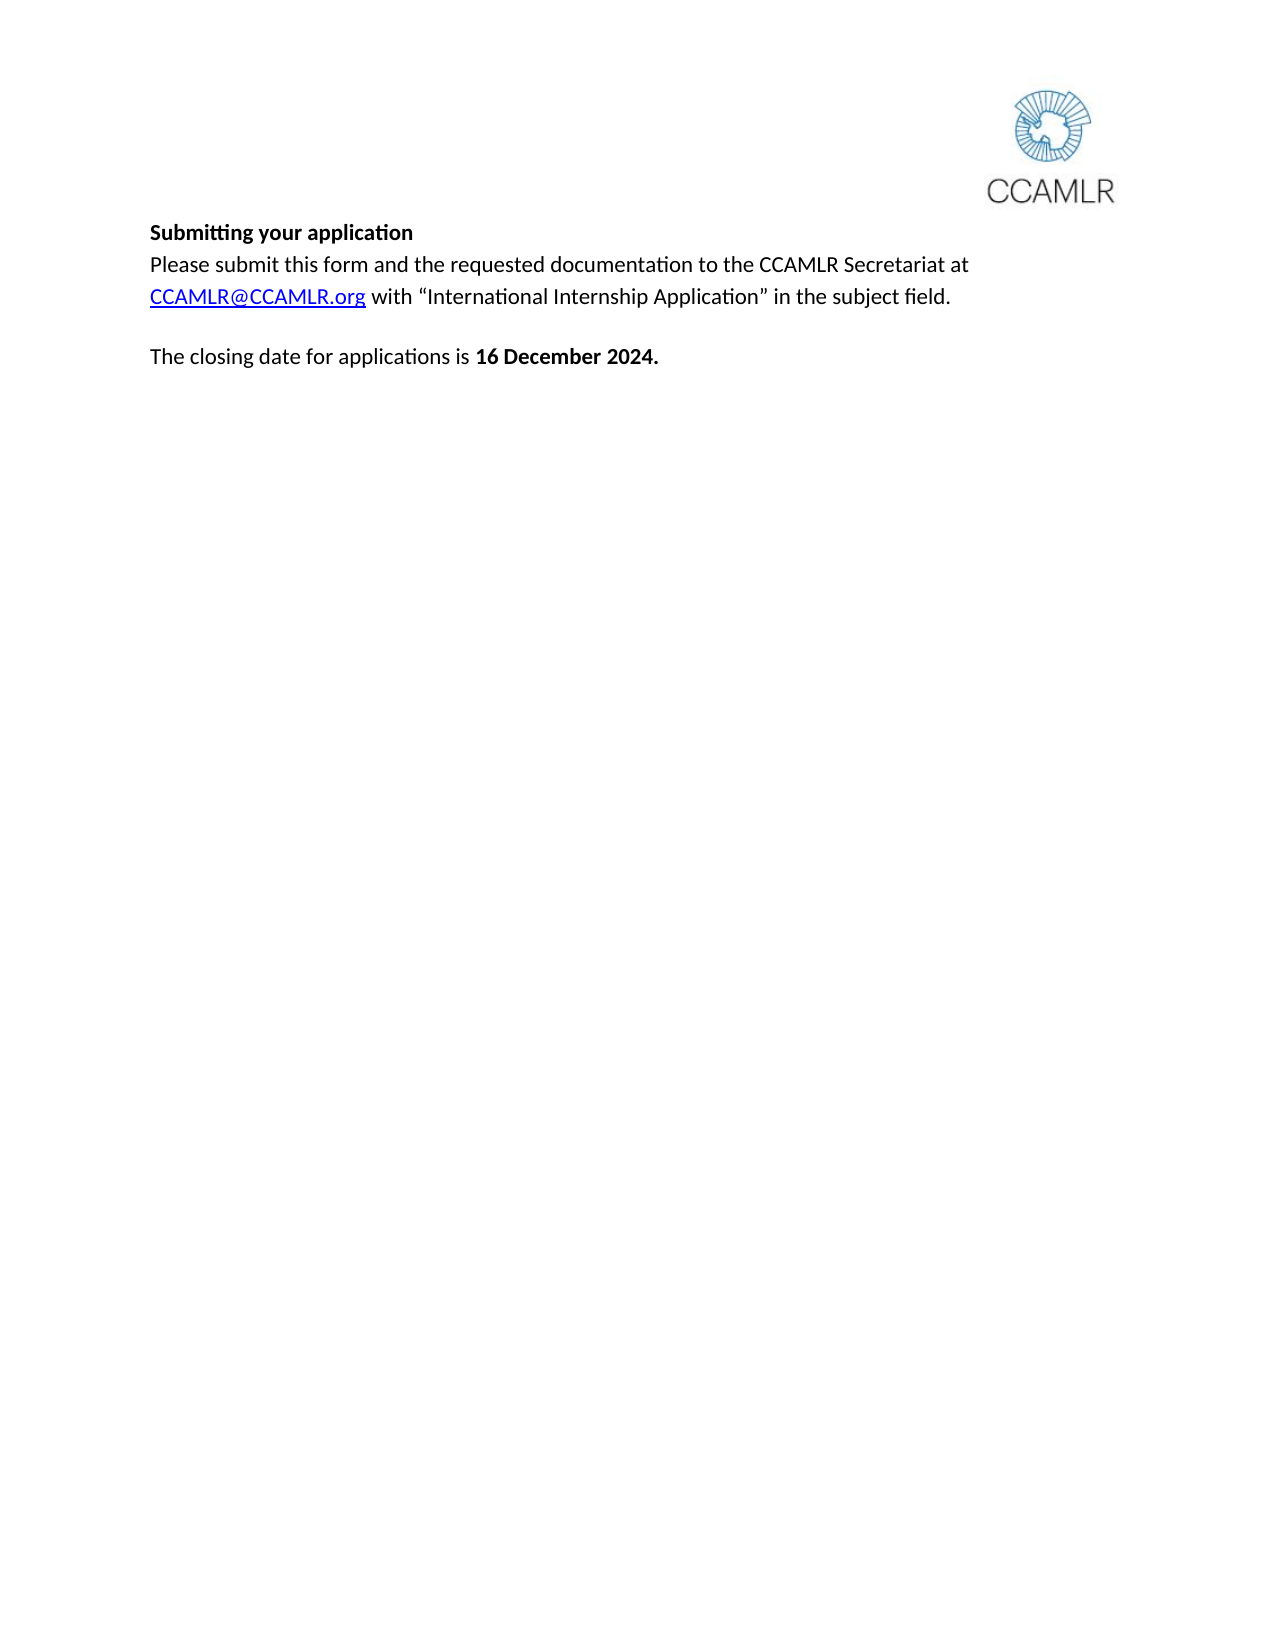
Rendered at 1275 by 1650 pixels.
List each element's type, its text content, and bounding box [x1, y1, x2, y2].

text Submitting your application [150, 218, 1125, 246]
picture [975, 75, 1125, 218]
text Please submit this form and the requested documentation to the CCAMLR Secretariat at CCAMLR@CCAMLR.org with “International Internship Application” in the subject field. [150, 250, 1125, 310]
text The closing date for applications is 16 December 2024. [150, 342, 1125, 370]
